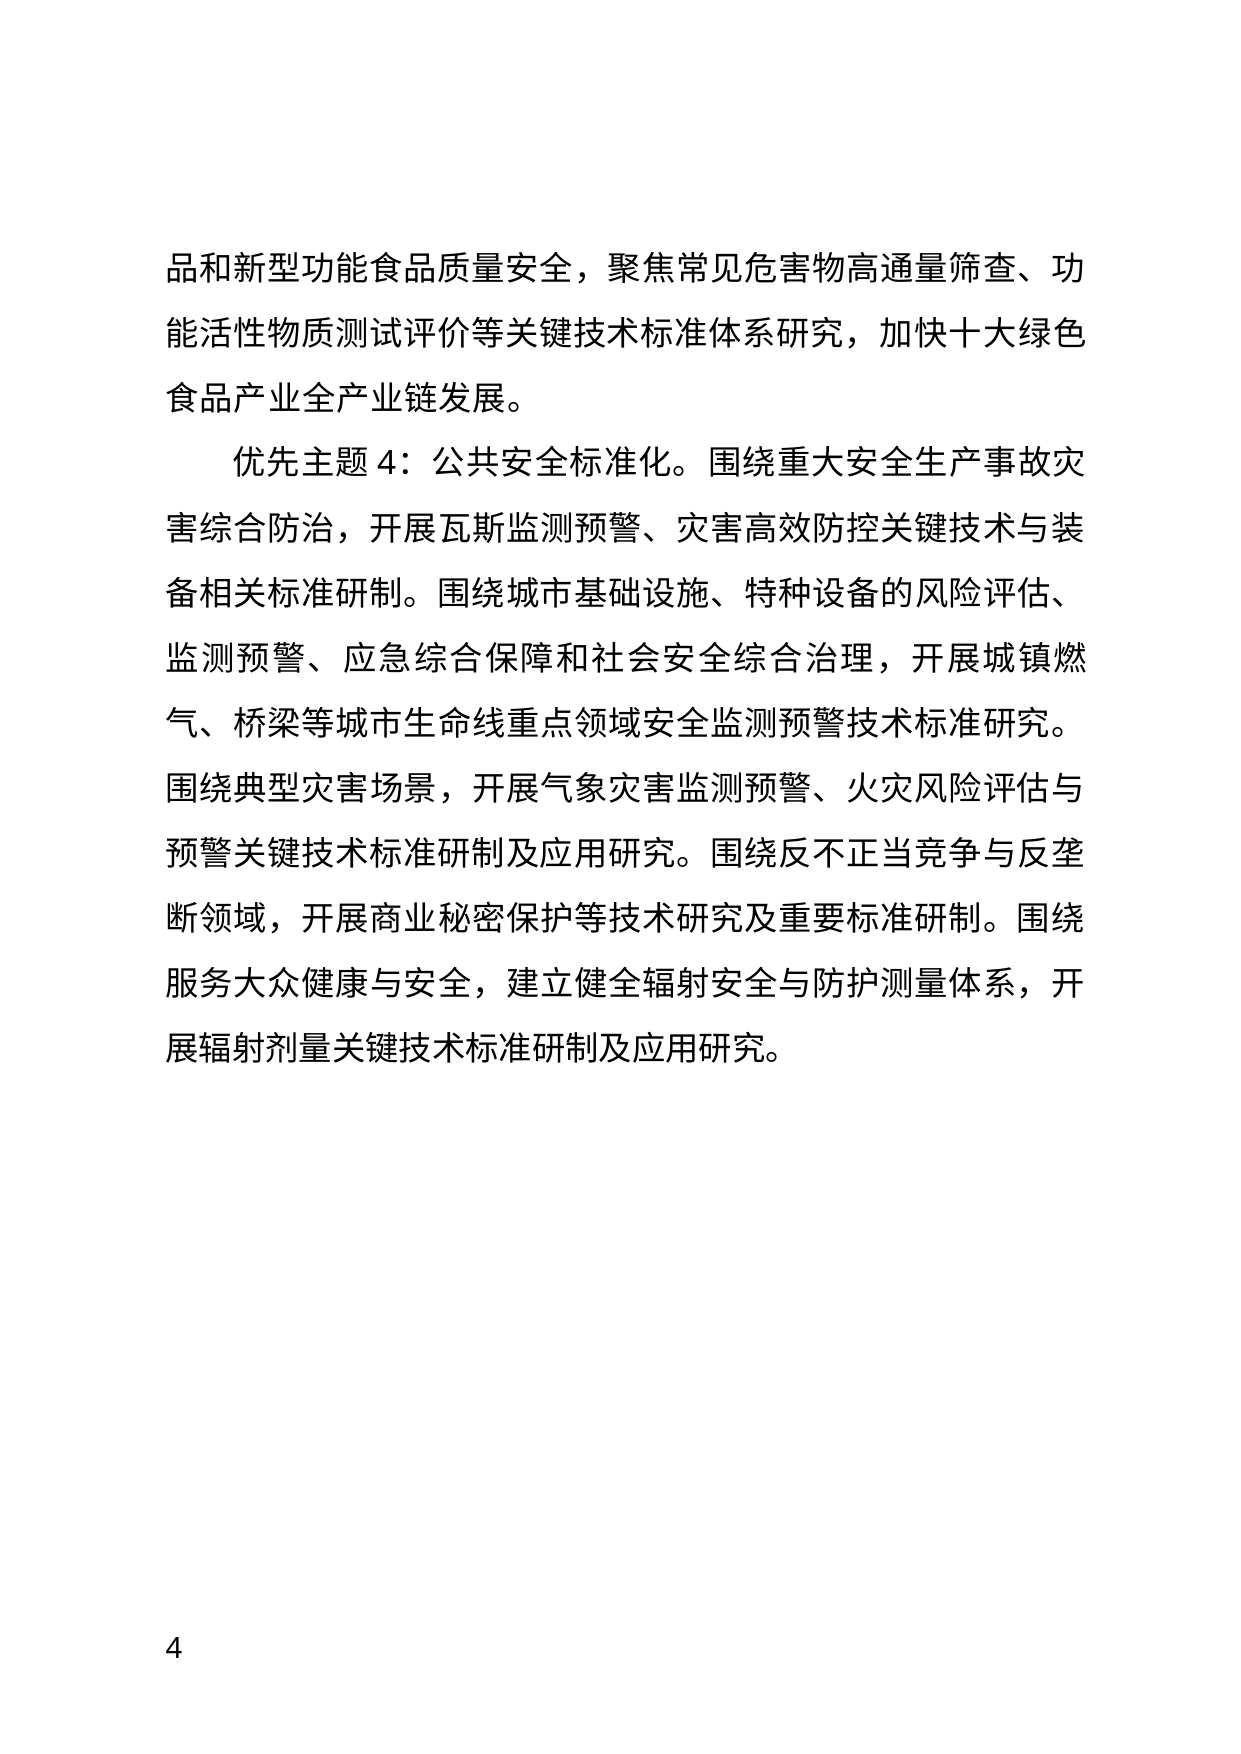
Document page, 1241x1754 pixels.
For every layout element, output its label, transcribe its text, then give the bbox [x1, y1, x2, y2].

text 优先主题4：公共安全标准化。围绕重大安全生产事故灾害综合防治，开展瓦斯监测预警、灾害高效防控关键技术与装备相关标准研制。围绕城市基础设施、特种设备的风险评估、监测预警、应急综合保障和社会安全综合治理，开展城镇燃气、桥梁等城市生命线重点领域安全监测预警技术标准研究。围绕典型灾害场景，开展气象灾害监测预警、火灾风险评估与预警关键技术标准研制及应用研究。围绕反不正当竞争与反垄断领域，开展商业秘密保护等技术研究及重要标准研制。围绕服务大众健康与安全，建立健全辐射安全与防护测量体系，开展辐射剂量关键技术标准研制及应用研究。 [165, 428, 1087, 1078]
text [165, 233, 1087, 428]
